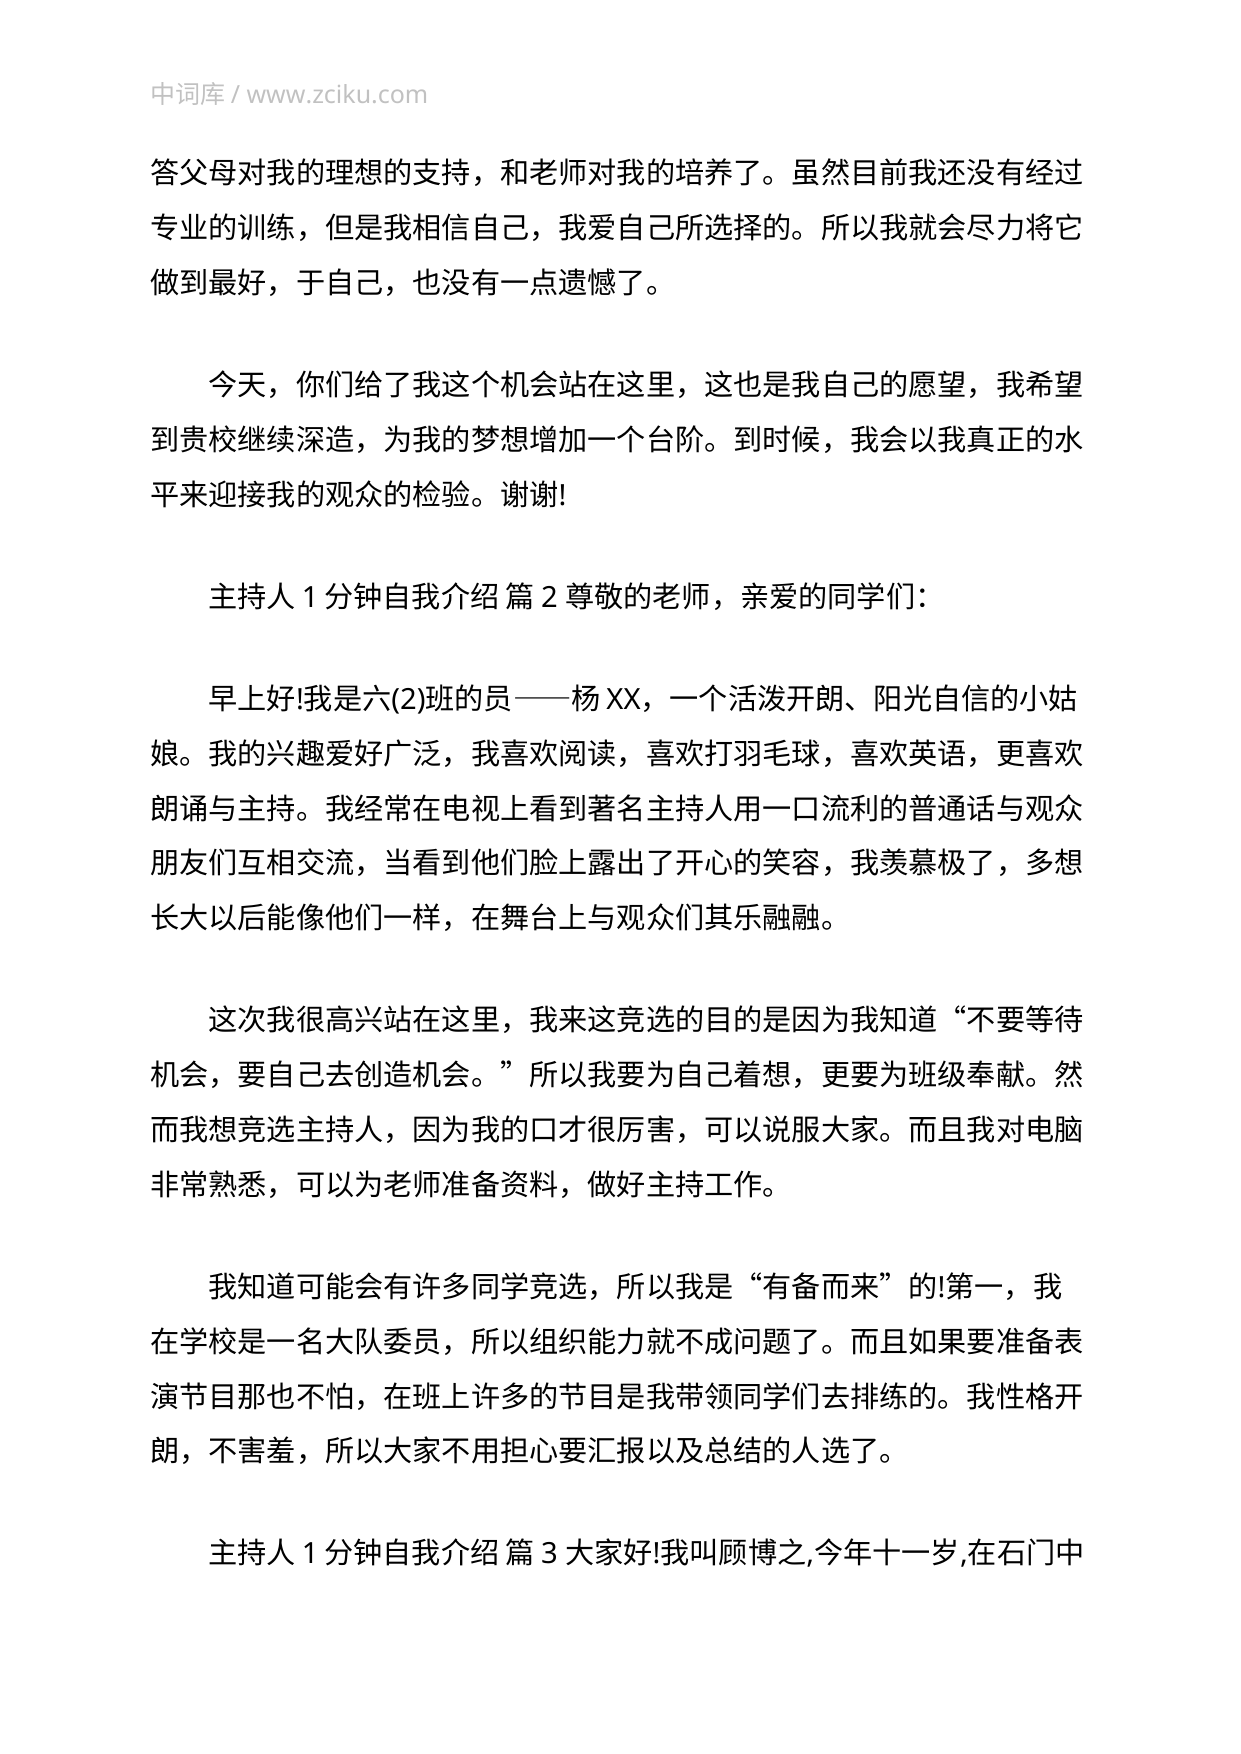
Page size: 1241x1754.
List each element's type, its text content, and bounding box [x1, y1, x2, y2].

text 早上好!我是六(2)班的员——杨XX，一个活泼开朗、阳光自信的小姑娘。我的兴趣爱好广泛，我喜欢阅读，喜欢打羽毛球，喜欢英语，更喜欢朗诵与主持。我经常在电视上看到著名主持人用一口流利的普通话与观众朋友们互相交流，当看到他们脸上露出了开心的笑容，我羡慕极了，多想长大以后能像他们一样，在舞台上与观众们其乐融融。 [150, 675, 1090, 937]
text 主持人1分钟自我介绍 篇2 尊敬的老师，亲爱的同学们： [150, 573, 1090, 616]
text 这次我很高兴站在这里，我来这竞选的目的是因为我知道“不要等待机会，要自己去创造机会。”所以我要为自己着想，更要为班级奉献。然而我想竞选主持人，因为我的口才很厉害，可以说服大家。而且我对电脑非常熟悉，可以为老师准备资料，做好主持工作。 [150, 997, 1090, 1204]
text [150, 150, 1090, 302]
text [150, 1530, 1090, 1572]
text 今天，你们给了我这个机会站在这里，这也是我自己的愿望，我希望到贵校继续深造，为我的梦想增加一个台阶。到时候，我会以我真正的水平来迎接我的观众的检验。谢谢! [150, 362, 1090, 514]
text 我知道可能会有许多同学竞选，所以我是“有备而来”的!第一，我在学校是一名大队委员，所以组织能力就不成问题了。而且如果要准备表演节目那也不怕，在班上许多的节目是我带领同学们去排练的。我性格开朗，不害羞，所以大家不用担心要汇报以及总结的人选了。 [150, 1263, 1090, 1470]
